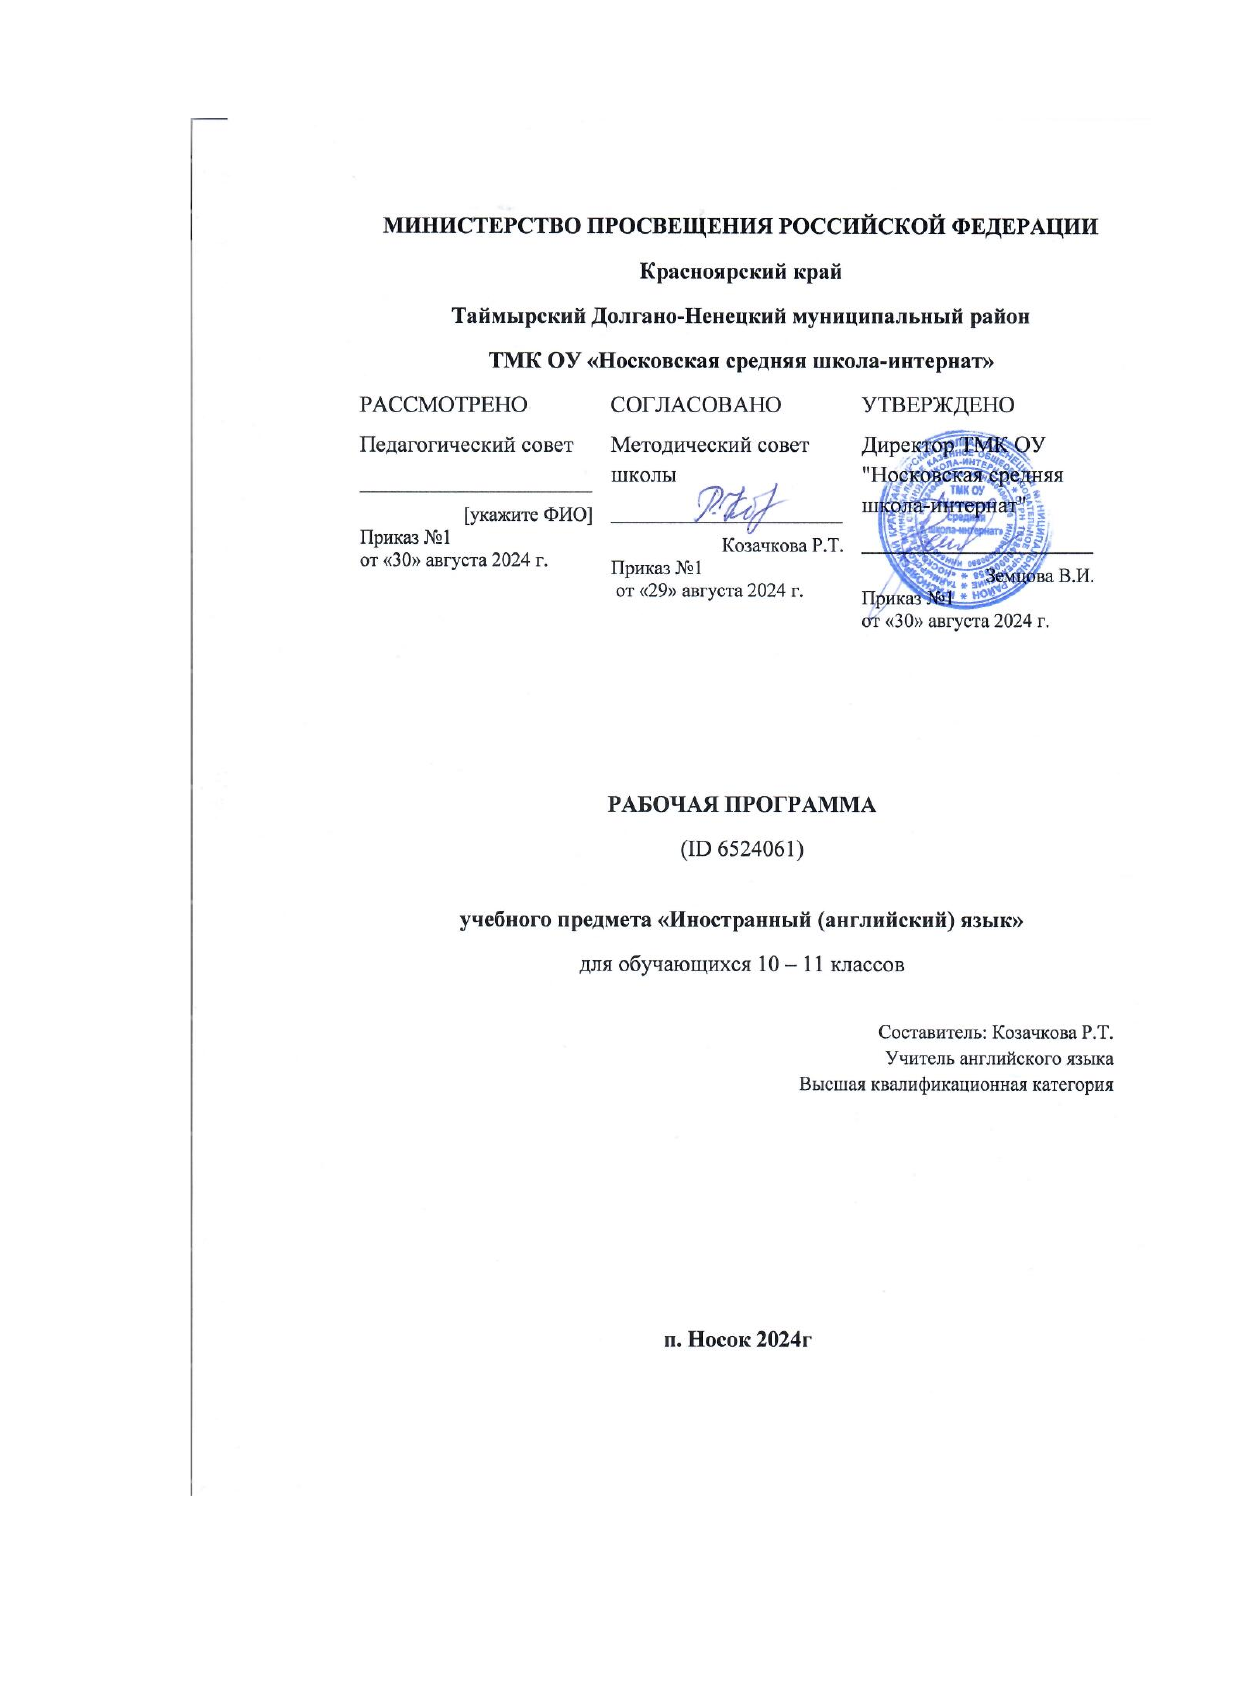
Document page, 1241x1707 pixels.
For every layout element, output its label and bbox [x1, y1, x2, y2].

picture [190, 118, 1151, 1496]
